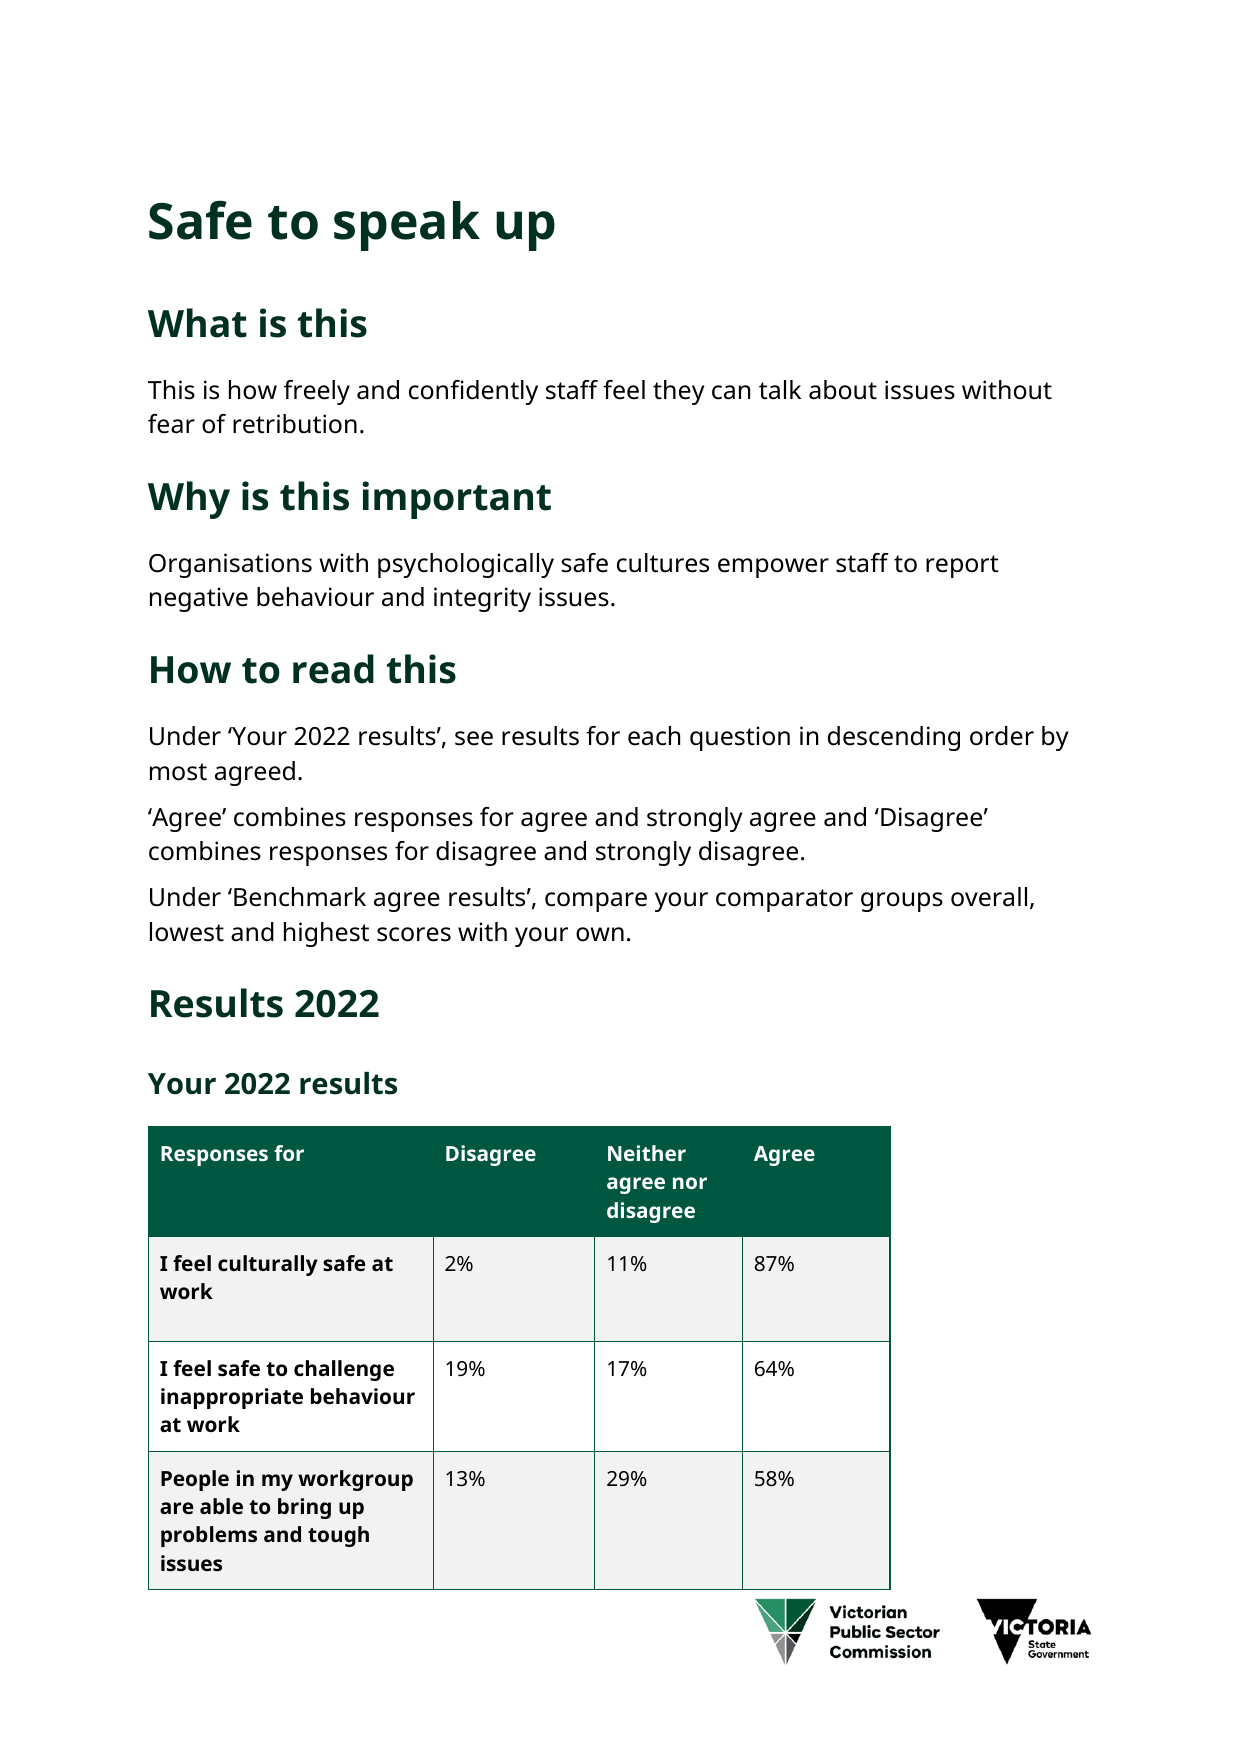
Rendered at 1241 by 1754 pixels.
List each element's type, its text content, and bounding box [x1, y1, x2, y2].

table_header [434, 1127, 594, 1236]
subtitle Safe to speak up [148, 186, 1092, 254]
text This is how freely and confidently staff feel they can talk about issues without fear of retribution. [148, 373, 1092, 441]
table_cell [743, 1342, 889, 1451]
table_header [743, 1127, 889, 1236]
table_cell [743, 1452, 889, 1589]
text Under ‘Benchmark agree results’, compare your comparator groups overall, lowest and highest scores with your own. [148, 880, 1092, 948]
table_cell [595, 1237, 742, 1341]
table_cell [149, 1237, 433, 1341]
picture [754, 1598, 1093, 1666]
subtitle Why is this important [148, 470, 1092, 521]
text ‘Agree’ combines responses for agree and strongly agree and ‘Disagree’ combines responses for disagree and strongly disagree. [148, 799, 1092, 868]
text Organisations with psychologically safe cultures empower staff to report negative behaviour and integrity issues. [148, 546, 1092, 614]
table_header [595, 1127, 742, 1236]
text Under ‘Your 2022 results’, see results for each question in descending order by most agreed. [148, 719, 1092, 787]
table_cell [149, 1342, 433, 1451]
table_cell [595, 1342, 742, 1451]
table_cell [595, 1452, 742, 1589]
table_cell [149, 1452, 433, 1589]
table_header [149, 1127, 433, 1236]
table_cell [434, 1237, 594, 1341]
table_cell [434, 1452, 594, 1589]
subtitle Your 2022 results [148, 1064, 1092, 1103]
subtitle Results 2022 [148, 977, 1092, 1028]
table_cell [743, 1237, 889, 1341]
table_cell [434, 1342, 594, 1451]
subtitle What is this [148, 297, 1092, 348]
subtitle How to read this [148, 643, 1092, 694]
